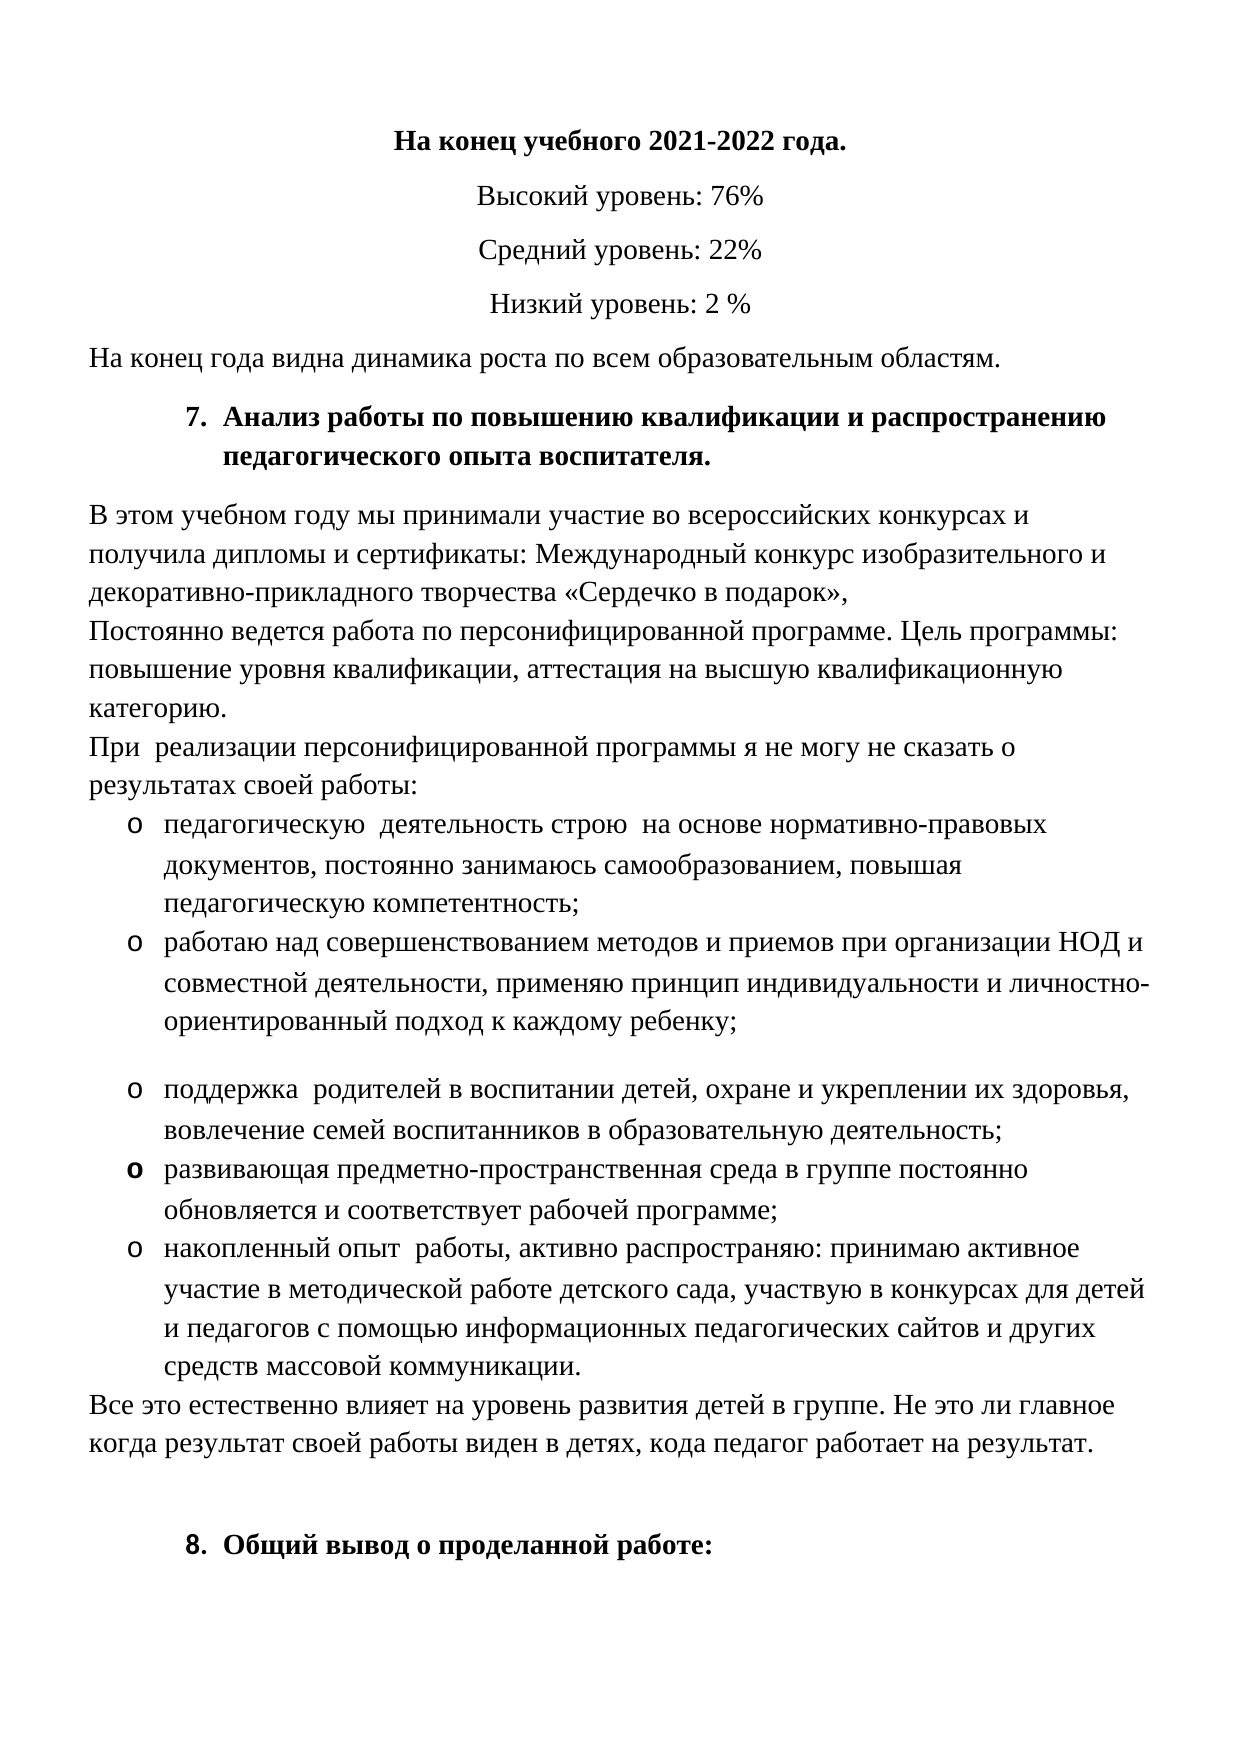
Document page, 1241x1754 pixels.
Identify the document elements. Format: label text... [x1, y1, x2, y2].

text Постоянно ведется работа по персонифицированной программе. Цель программы: повышение уровня квалификации, аттестация на высшую квалификационную категорию. [89, 613, 1152, 724]
list развивающая предметно-пространственная среда в группе постоянно обновляется и соответствует рабочей программе; [126, 1151, 1152, 1225]
text На конец года видна динамика роста по всем образовательным областям. [89, 340, 1152, 374]
list работаю над совершенствованием методов и приемов при организации НОД и совместной деятельности, применяю принцип индивидуальности и личностно-ориентированный подход к каждому ребенку; [126, 924, 1152, 1037]
list Общий вывод о проделанной работе: [185, 1526, 1152, 1562]
list накопленный опыт работы, активно распространяю: принимаю активное участие в методической работе детского сада, участвую в конкурсах для детей и педагогов с помощью информационных педагогических сайтов и других средств массовой коммуникации. [126, 1230, 1152, 1382]
subtitle На конец учебного 2021-2022 года. [89, 123, 1152, 157]
text В этом учебном году мы принимали участие во всероссийских конкурсах и получила дипломы и сертификаты: Международный конкурс изобразительного и декоративно-прикладного творчества «Сердечко в подарок», [89, 497, 1152, 608]
subtitle Средний уровень: 22% [89, 232, 1152, 265]
list Анализ работы по повышению квалификации и распространению педагогического опыта воспитателя. [185, 399, 1152, 472]
text При реализации персонифицированной программы я не могу не сказать о результатах своей работы: [89, 729, 1152, 801]
subtitle Высокий уровень: 76% [89, 178, 1152, 211]
list поддержка родителей в воспитании детей, охране и укреплении их здоровья, вовлечение семей воспитанников в образовательную деятельность; [126, 1071, 1152, 1146]
subtitle Низкий уровень: 2 % [89, 286, 1152, 319]
list педагогическую деятельность строю на основе нормативно-правовых документов, постоянно занимаюсь самообразованием, повышая педагогическую компетентность; [126, 806, 1152, 919]
text Все это естественно влияет на уровень развития детей в группе. Не это ли главное когда результат своей работы виден в детях, кода педагог работает на результат. [89, 1387, 1152, 1459]
